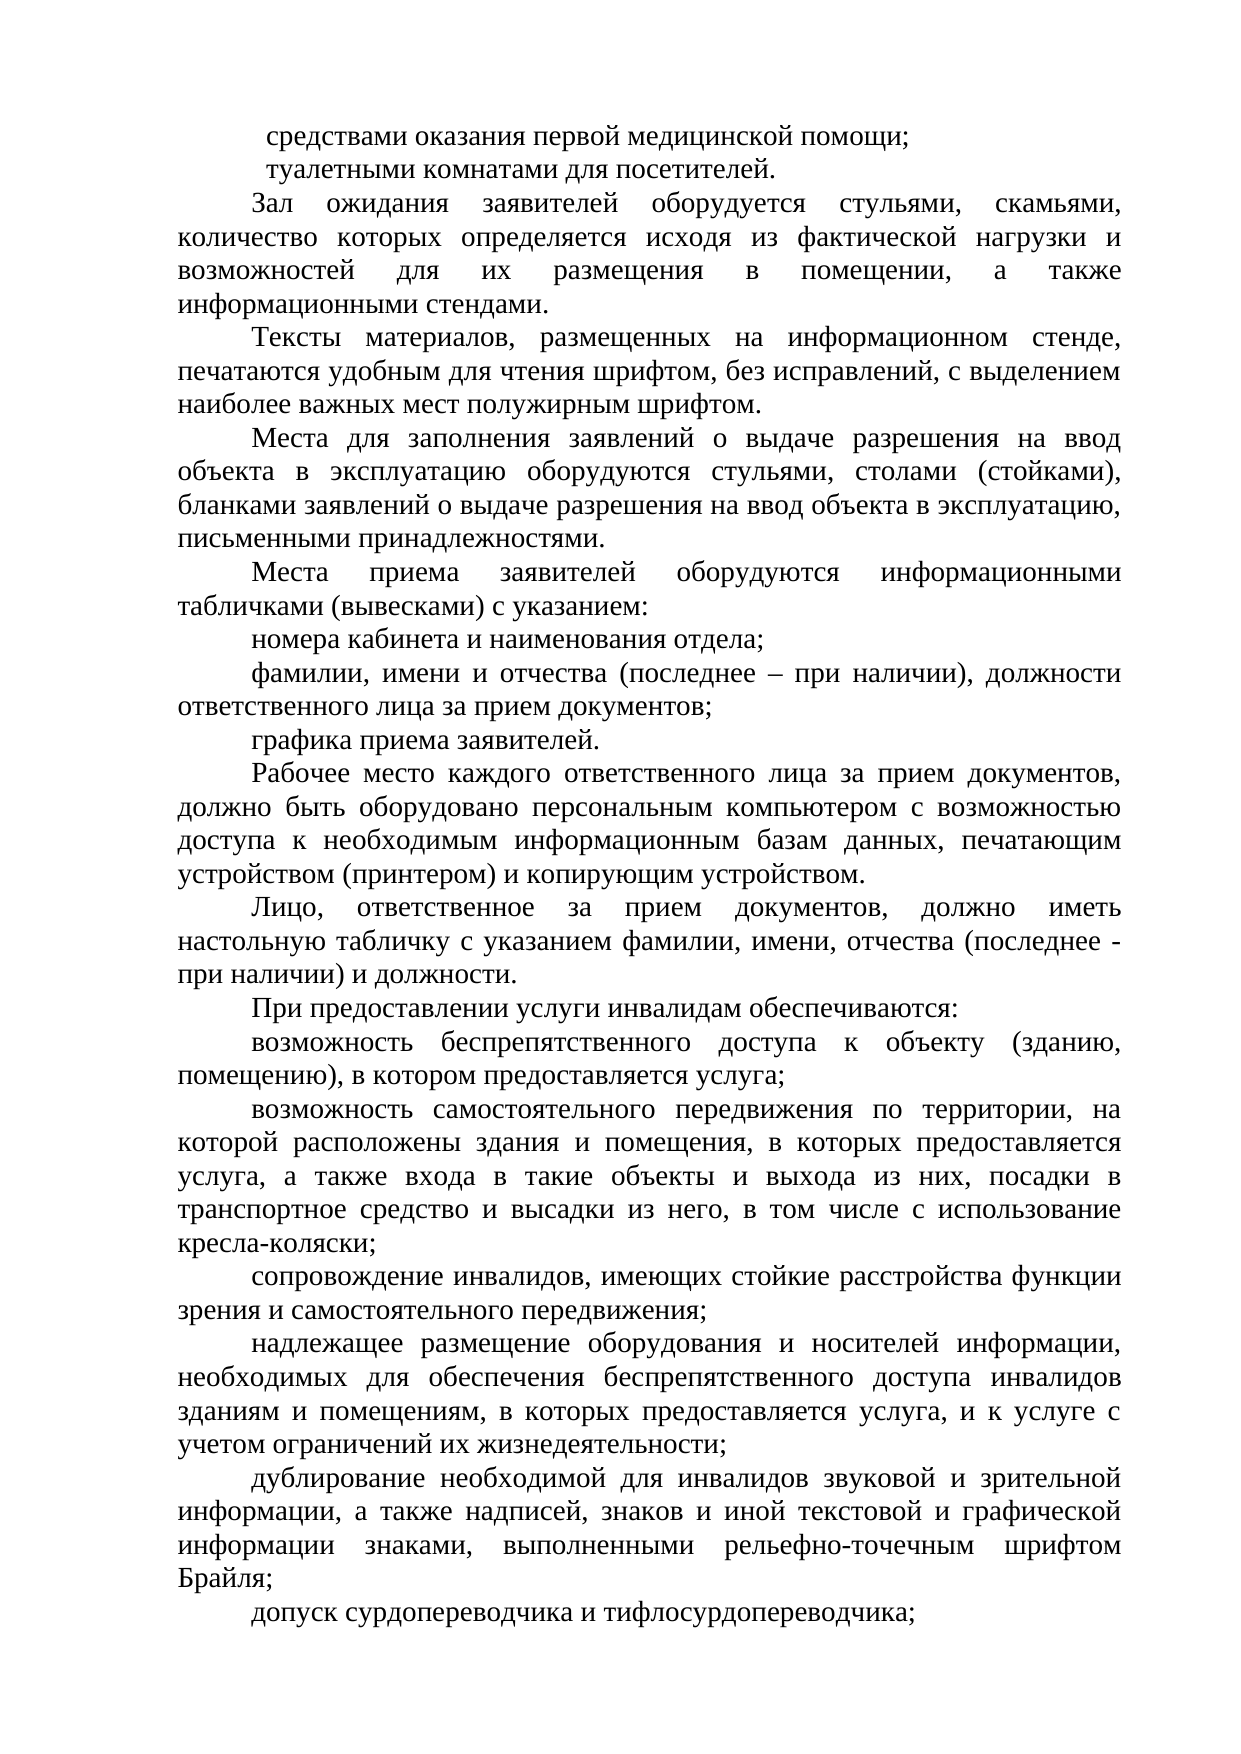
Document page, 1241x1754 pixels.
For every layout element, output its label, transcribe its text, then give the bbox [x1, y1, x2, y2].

text Рабочее место каждого ответственного лица за прием документов, должно быть оборудовано персональным компьютером с возможностью доступа к необходимым информационным базам данных, печатающим устройством (принтером) и копирующим устройством. [177, 755, 1122, 889]
text сопровождение инвалидов, имеющих стойкие расстройства функции зрения и самостоятельного передвижения; [177, 1258, 1122, 1326]
text надлежащее размещение оборудования и носителей информации, необходимых для обеспечения беспрепятственного доступа инвалидов зданиям и помещениям, в которых предоставляется услуга, и к услуге с учетом ограничений их жизнедеятельности; [177, 1326, 1122, 1460]
text Лицо, ответственное за прием документов, должно иметь настольную табличку с указанием фамилии, имени, отчества (последнее - при наличии) и должности. [177, 889, 1122, 990]
text дублирование необходимой для инвалидов звуковой и зрительной информации, а также надписей, знаков и иной текстовой и графической информации знаками, выполненными рельефно-точечным шрифтом Брайля; [177, 1460, 1122, 1594]
text допуск сурдопереводчика и тифлосурдопереводчика; [177, 1594, 1122, 1627]
text Места приема заявителей оборудуются информационными табличками (вывесками) с указанием: [177, 554, 1122, 621]
text Места для заполнения заявлений о выдаче разрешения на ввод объекта в эксплуатацию оборудуются стульями, столами (стойками), бланками заявлений о выдаче разрешения на ввод объекта в эксплуатацию, письменными принадлежностями. [177, 420, 1122, 554]
text средствами оказания первой медицинской помощи; [177, 118, 1122, 152]
text Тексты материалов, размещенных на информационном стенде, печатаются удобным для чтения шрифтом, без исправлений, с выделением наиболее важных мест полужирным шрифтом. [177, 319, 1122, 420]
text графика приема заявителей. [177, 722, 1122, 755]
text фамилии, имени и отчества (последнее – при наличии), должности ответственного лица за прием документов; [177, 655, 1122, 722]
text номера кабинета и наименования отдела; [177, 621, 1122, 655]
text туалетными комнатами для посетителей. [177, 152, 1122, 185]
text возможность самостоятельного передвижения по территории, на которой расположены здания и помещения, в которых предоставляется услуга, а также входа в такие объекты и выхода из них, посадки в транспортное средство и высадки из него, в том числе с использование кресла-коляски; [177, 1091, 1122, 1258]
text Зал ожидания заявителей оборудуется стульями, скамьями, количество которых определяется исходя из фактической нагрузки и возможностей для их размещения в помещении, а также информационными стендами. [177, 185, 1122, 319]
text возможность беспрепятственного доступа к объекту (зданию, помещению), в котором предоставляется услуга; [177, 1024, 1122, 1091]
text При предоставлении услуги инвалидам обеспечиваются: [177, 990, 1122, 1024]
